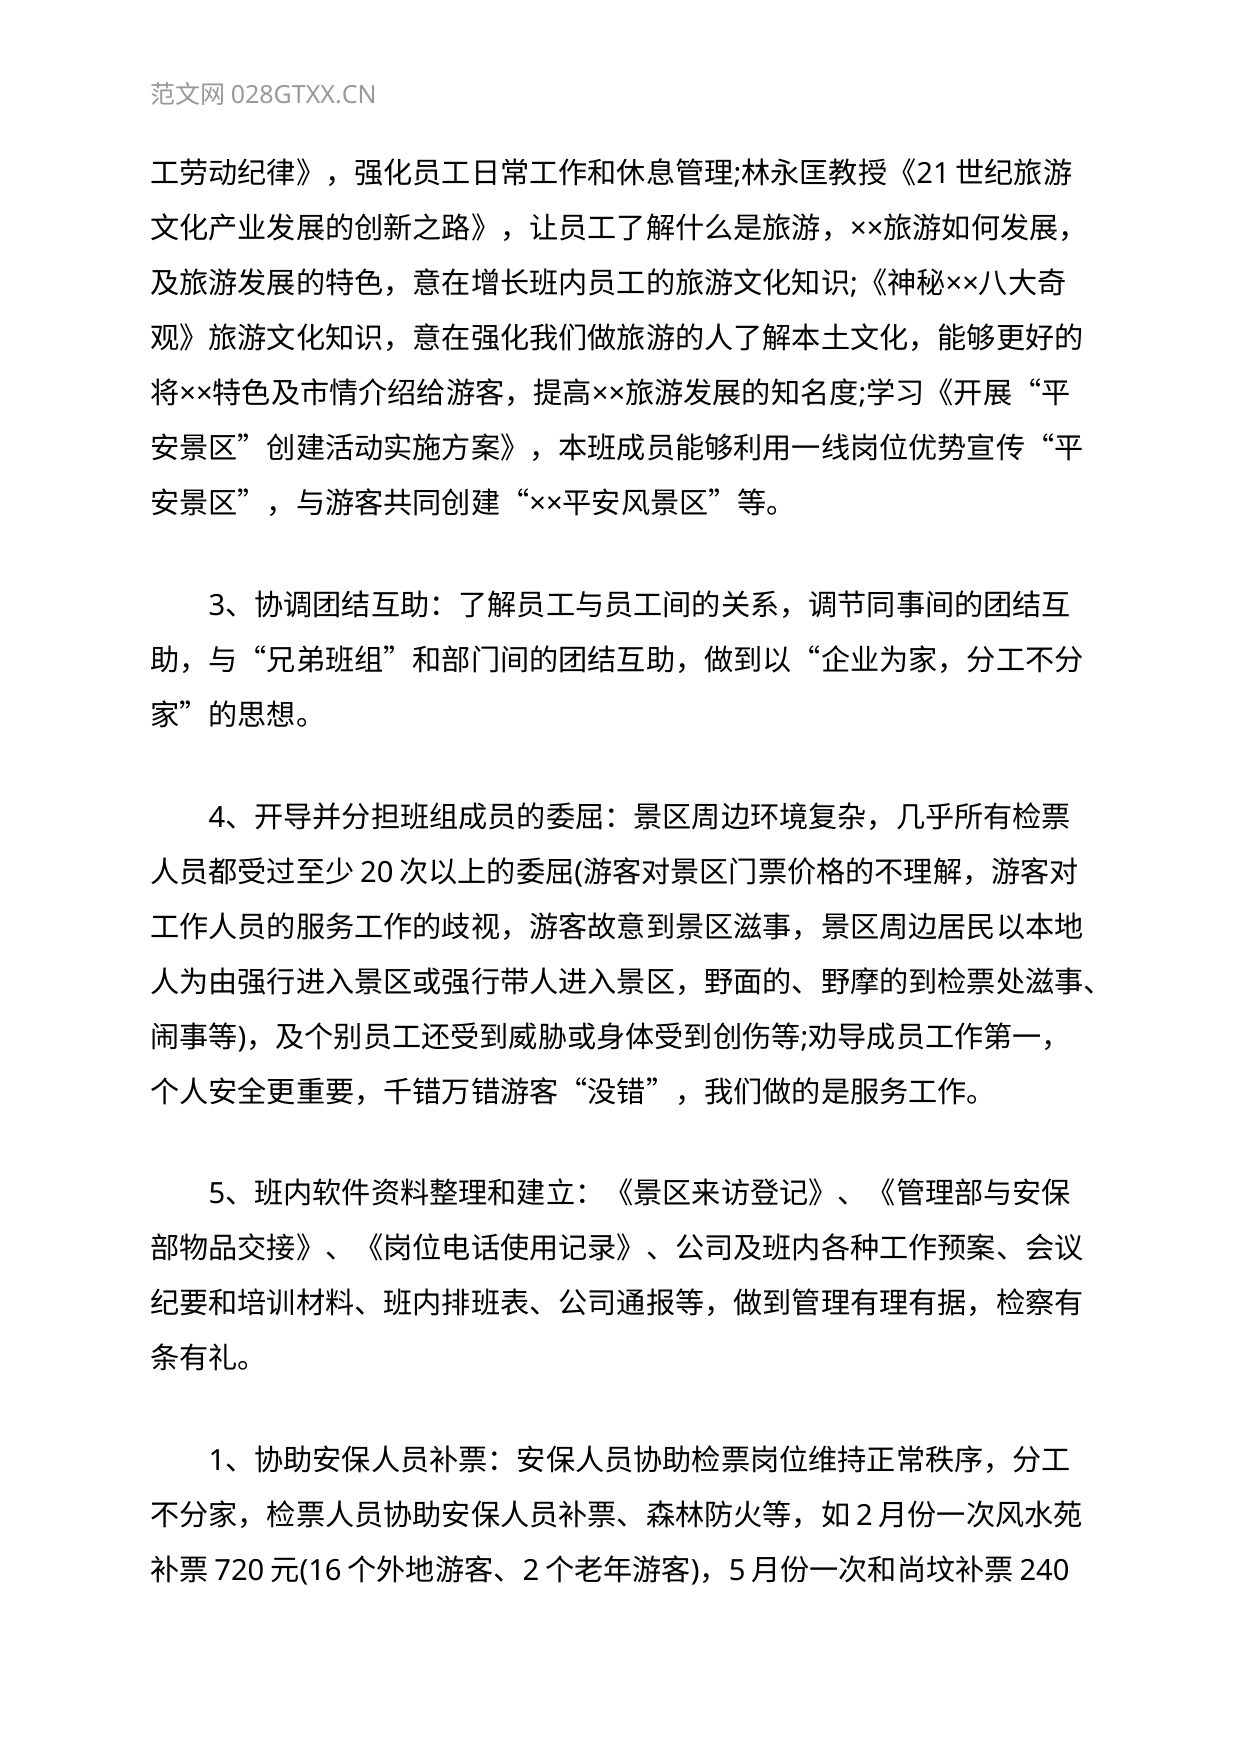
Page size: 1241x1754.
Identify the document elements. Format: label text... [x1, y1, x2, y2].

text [150, 1437, 1090, 1589]
text 3、协调团结互助：了解员工与员工间的关系，调节同事间的团结互助，与“兄弟班组”和部门间的团结互助，做到以“企业为家，分工不分家”的思想。 [150, 582, 1090, 734]
text 5、班内软件资料整理和建立：《景区来访登记》、《管理部与安保部物品交接》、《岗位电话使用记录》、公司及班内各种工作预案、会议纪要和培训材料、班内排班表、公司通报等，做到管理有理有据，检察有条有礼。 [150, 1170, 1090, 1377]
text 4、开导并分担班组成员的委屈：景区周边环境复杂，几乎所有检票人员都受过至少20次以上的委屈(游客对景区门票价格的不理解，游客对工作人员的服务工作的歧视，游客故意到景区滋事，景区周边居民以本地人为由强行进入景区或强行带人进入景区，野面的、野摩的到检票处滋事、闹事等)，及个别员工还受到威胁或身体受到创伤等;劝导成员工作第一，个人安全更重要，千错万错游客“没错”，我们做的是服务工作。 [150, 793, 1090, 1111]
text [150, 150, 1090, 522]
